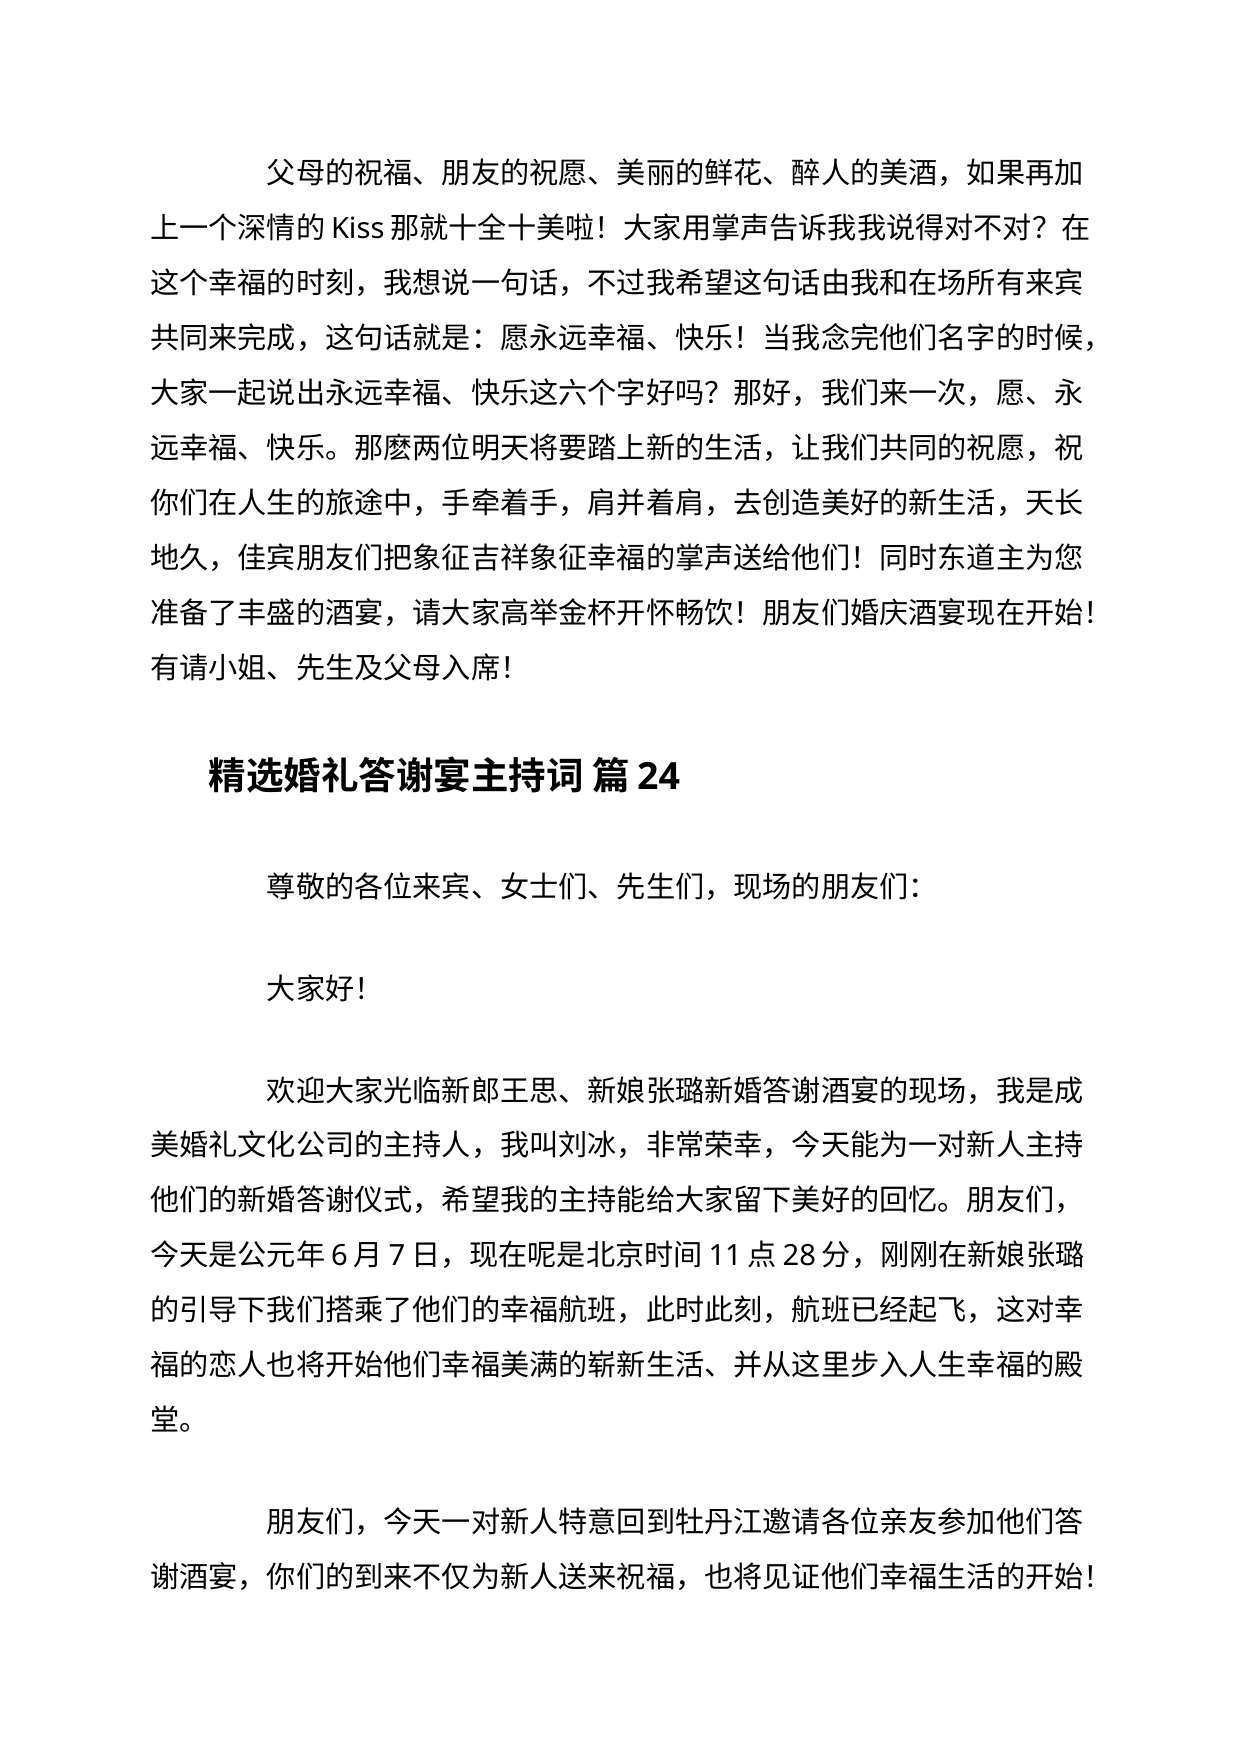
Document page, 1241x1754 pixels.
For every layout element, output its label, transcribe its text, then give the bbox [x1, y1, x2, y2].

text 欢迎大家光临新郎王思、新娘张璐新婚答谢酒宴的现场，我是成美婚礼文化公司的主持人，我叫刘冰，非常荣幸，今天能为一对新人主持他们的新婚答谢仪式，希望我的主持能给大家留下美好的回忆。朋友们，今天是公元年6月7日，现在呢是北京时间11点28分，刚刚在新娘张璐的引导下我们搭乘了他们的幸福航班，此时此刻，航班已经起飞，这对幸福的恋人也将开始他们幸福美满的崭新生活、并从这里步入人生幸福的殿堂。 [150, 1067, 1090, 1439]
text 父母的祝福、朋友的祝愿、美丽的鲜花、醉人的美酒，如果再加上一个深情的Kiss那就十全十美啦！大家用掌声告诉我我说得对不对？在这个幸福的时刻，我想说一句话，不过我希望这句话由我和在场所有来宾共同来完成，这句话就是：愿永远幸福、快乐！当我念完他们名字的时候，大家一起说出永远幸福、快乐这六个字好吗？那好，我们来一次，愿、永远幸福、快乐。那麽两位明天将要踏上新的生活，让我们共同的祝愿，祝你们在人生的旅途中，手牵着手，肩并着肩，去创造美好的新生活，天长地久，佳宾朋友们把象征吉祥象征幸福的掌声送给他们！同时东道主为您准备了丰盛的酒宴，请大家高举金杯开怀畅饮！朋友们婚庆酒宴现在开始！有请小姐、先生及父母入席！ [150, 150, 1090, 686]
text 大家好！ [150, 965, 1090, 1008]
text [150, 1498, 1090, 1596]
text 精选婚礼答谢宴主持词 篇24 [150, 746, 1090, 800]
text 尊敬的各位来宾、女士们、先生们，现场的朋友们： [150, 863, 1090, 906]
